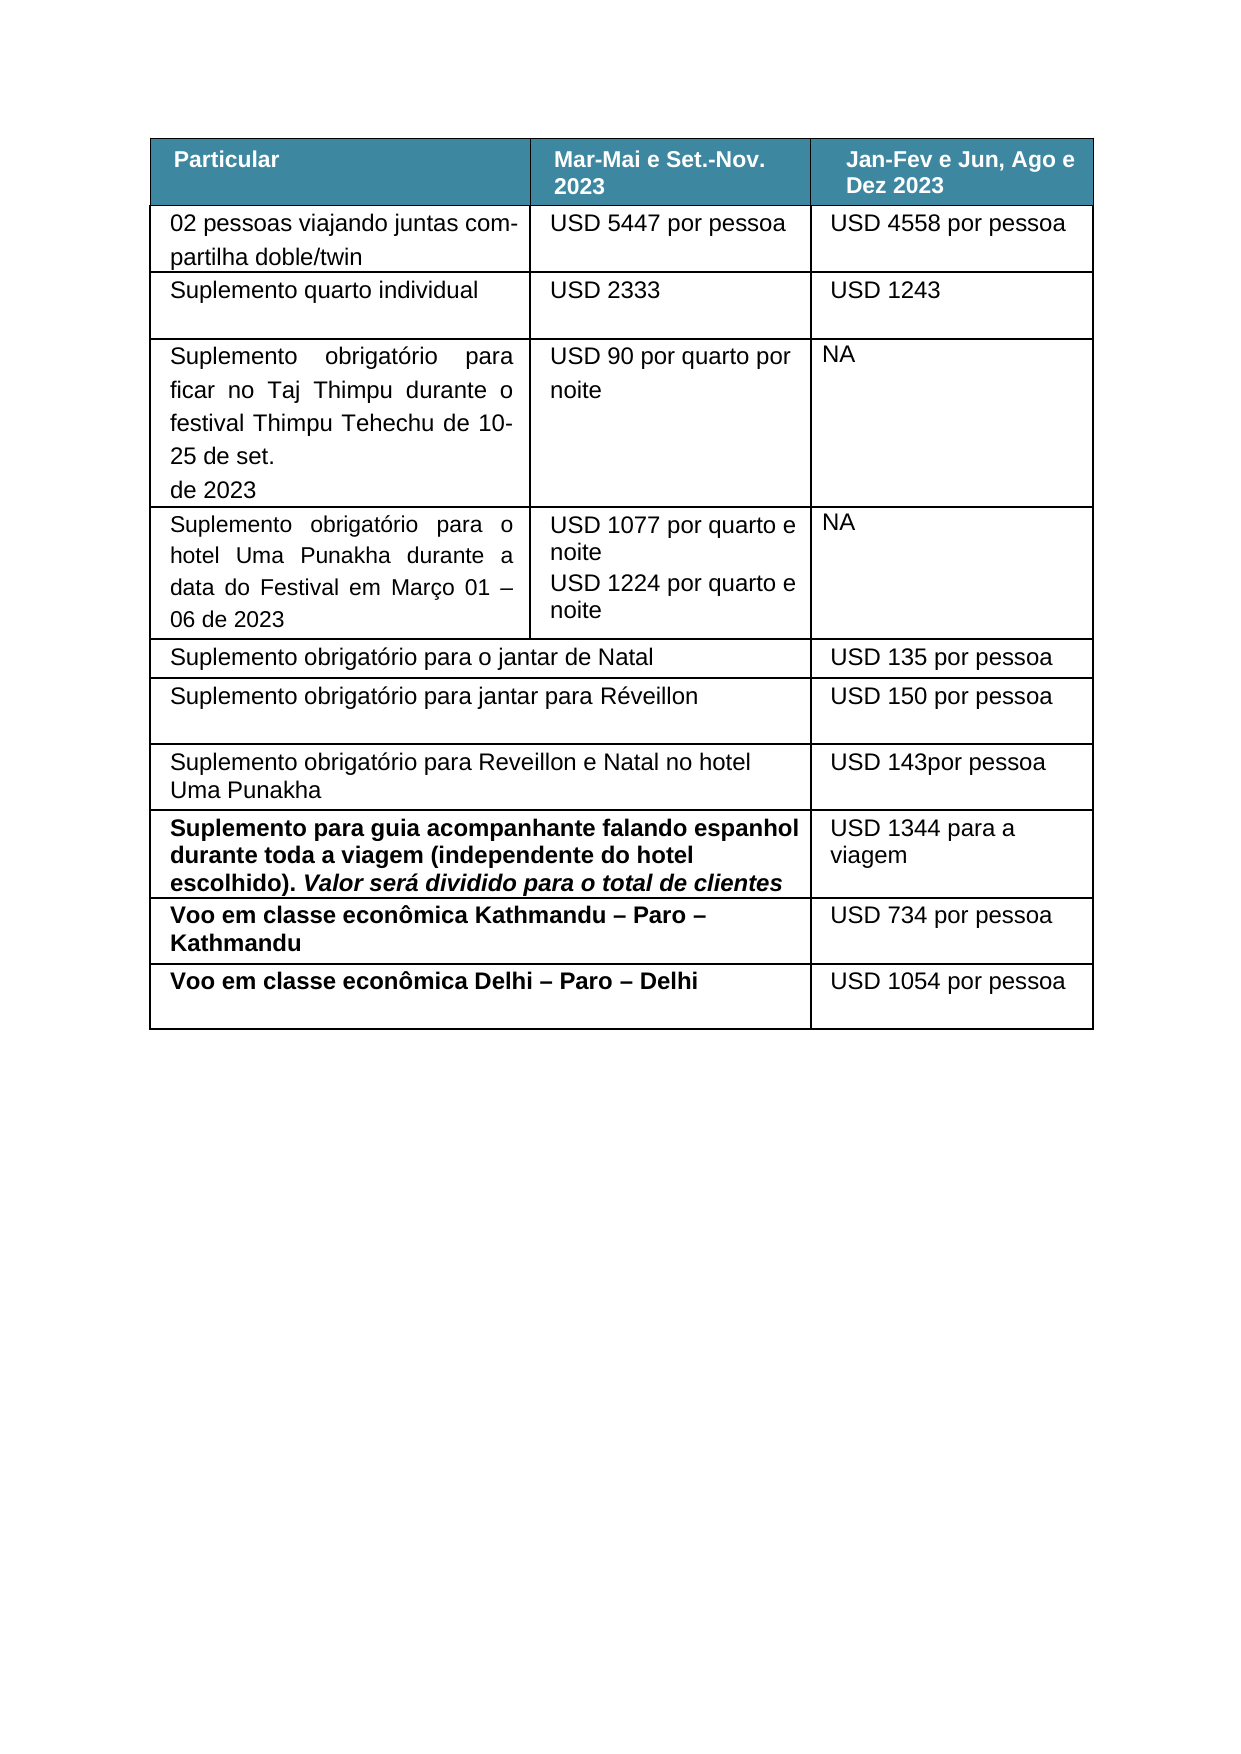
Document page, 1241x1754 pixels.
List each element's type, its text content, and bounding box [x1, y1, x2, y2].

table_cell Voo em classe econômica Kathmandu – Paro – Kathmandu [151, 899, 810, 962]
table_cell USD 90 por quarto por noite [531, 340, 810, 506]
table_cell USD 1054 por pessoa [812, 965, 1092, 1028]
table_cell 02 pessoas viajando juntas com- partilha doble/twin [151, 206, 529, 271]
table_cell Suplemento obrigatório para o jantar de Natal [151, 640, 810, 677]
table_cell USD 135 por pessoa [812, 640, 1092, 677]
table_cell USD 1243 [812, 273, 1092, 337]
table_cell Suplemento obrigatório para Reveillon e Natal no hotel Uma Punakha [151, 745, 810, 809]
table_cell USD 734 por pessoa [812, 899, 1092, 962]
table_cell Suplemento obrigatório para o hotel Uma Punakha durante a data do Festival em Março 01 – 06 de 2023 [151, 508, 529, 638]
table_cell USD 4558 por pessoa [812, 206, 1092, 271]
table_cell USD 5447 por pessoa [531, 206, 810, 271]
table_cell NA [812, 340, 1092, 506]
table_cell USD 1344 para a viagem [812, 811, 1092, 897]
table_cell USD 150 por pessoa [812, 679, 1092, 743]
table_cell USD 143por pessoa [812, 745, 1092, 809]
table_header Mar-Mai e Set.-Nov. 2023 [531, 139, 810, 205]
table_header Particular [151, 139, 530, 205]
table_cell USD 1077 por quarto e noite USD 1224 por quarto e noite [531, 508, 810, 638]
table_cell Suplemento para guia acompanhante falando espanhol durante toda a viagem (independente do hotel escolhido). Valor será dividido para o total de clientes [151, 811, 810, 897]
table_cell NA [812, 508, 1092, 638]
table_cell Suplemento obrigatório para ficar no Taj Thimpu durante o festival Thimpu Tehechu de 10-25 de set. de 2023 [151, 340, 529, 506]
table_cell Voo em classe econômica Delhi – Paro – Delhi [151, 965, 810, 1028]
table_cell USD 2333 [531, 273, 810, 337]
table_header Jan-Fev e Jun, Ago e Dez 2023 [811, 139, 1093, 205]
table_cell Suplemento obrigatório para jantar para Réveillon [151, 679, 810, 743]
table_cell Suplemento quarto individual [151, 273, 529, 337]
